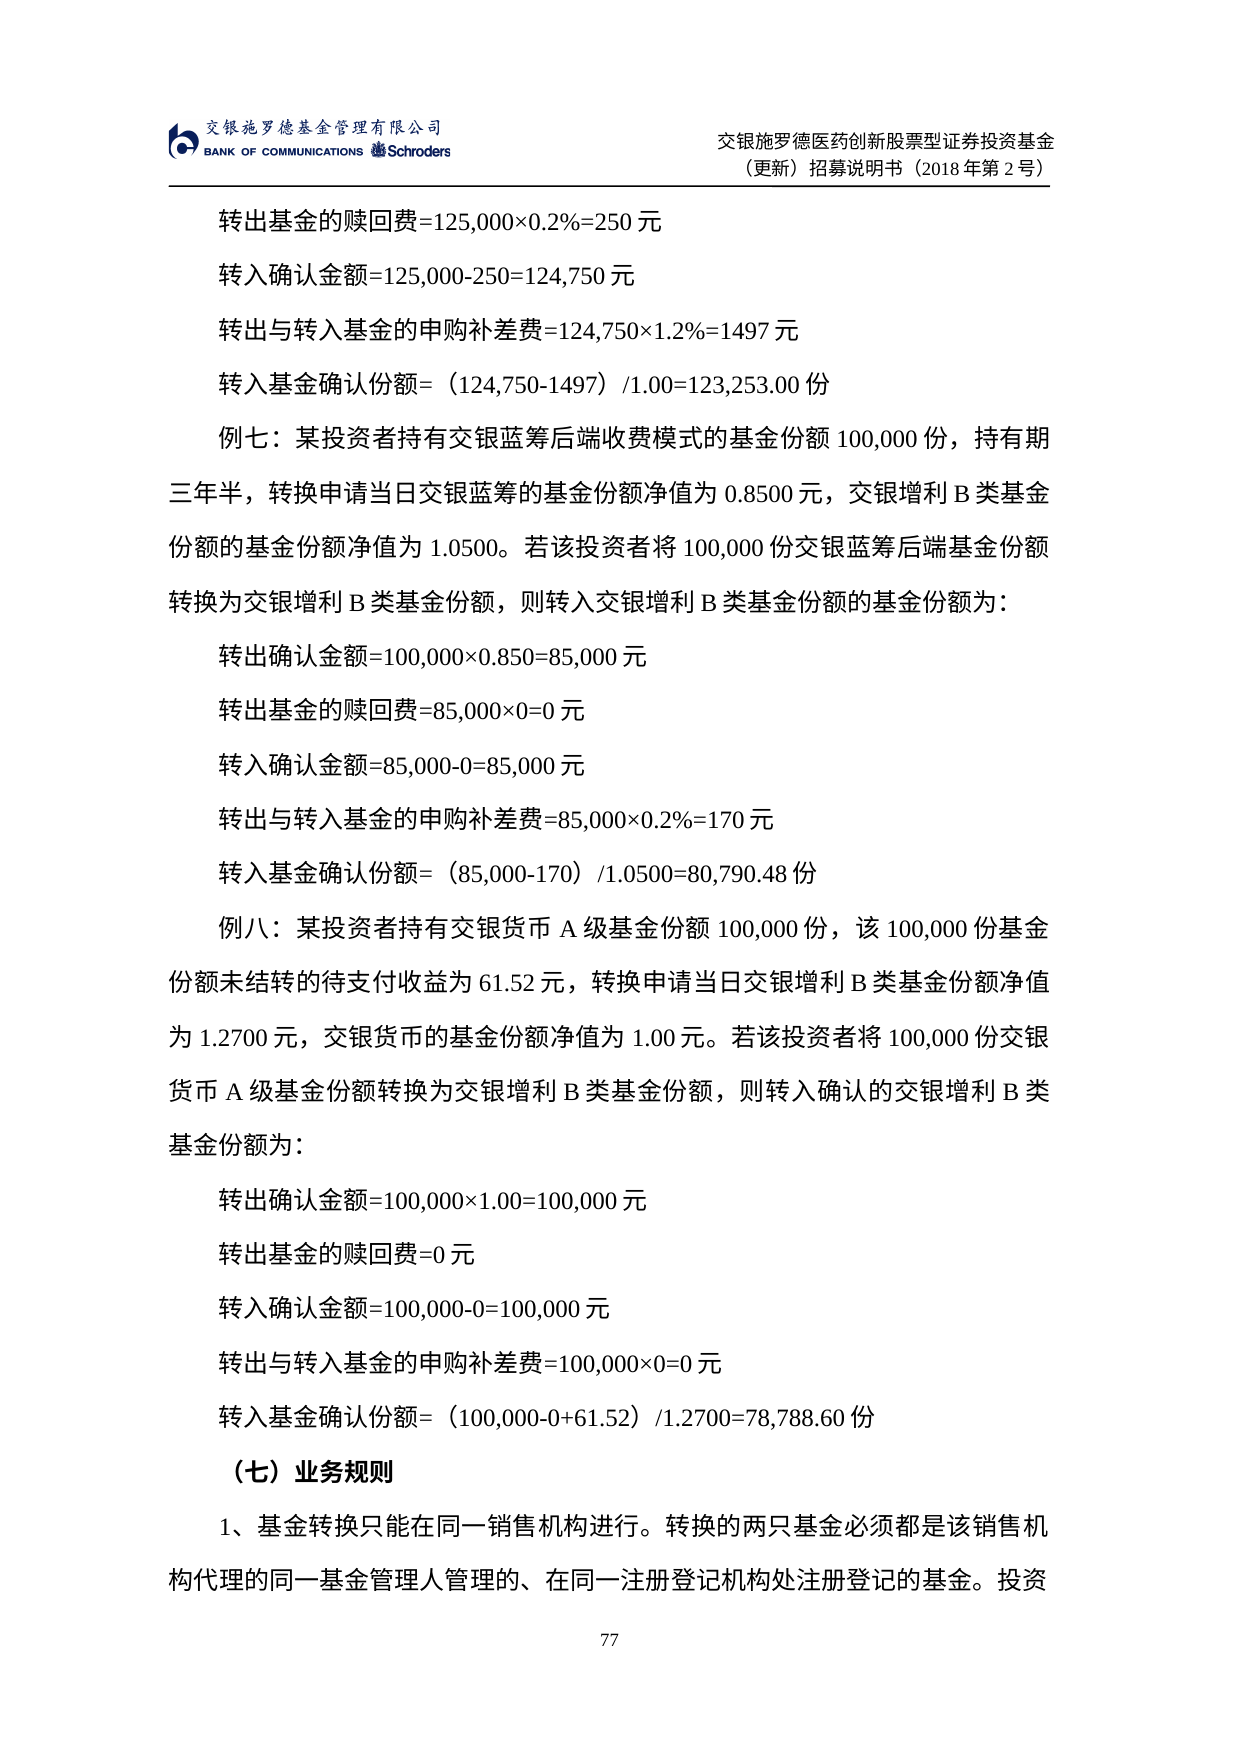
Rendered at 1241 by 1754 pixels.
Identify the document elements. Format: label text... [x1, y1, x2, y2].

text 转出与转入基金的申购补差费=124,750×1.2%=1497元 [169, 310, 1050, 346]
text （七）业务规则 [169, 1452, 1050, 1488]
text 转入确认金额=100,000-0=100,000元 [169, 1289, 1050, 1325]
text 转出基金的赎回费=125,000×0.2%=250元 [169, 201, 1050, 238]
text 转出确认金额=100,000×1.00=100,000元 [169, 1180, 1050, 1216]
text 例八：某投资者持有交银货币A级基金份额100,000份，该100,000份基金份额未结转的待支付收益为61.52元，转换申请当日交银增利B类基金份额净值为1.2700元，交银货币的基金份额净值为1.00元。若该投资者将100,000份交银货币A级基金份额转换为交银增利B类基金份额，则转入确认的交银增利B类基金份额为： [169, 908, 1050, 1162]
text 例七：某投资者持有交银蓝筹后端收费模式的基金份额100,000份，持有期三年半，转换申请当日交银蓝筹的基金份额净值为0.8500元，交银增利B类基金份额的基金份额净值为1.0500。若该投资者将100,000份交银蓝筹后端基金份额转换为交银增利B类基金份额，则转入交银增利B类基金份额的基金份额为： [169, 419, 1050, 618]
text 转出基金的赎回费=0元 [169, 1234, 1050, 1271]
text 转出确认金额=100,000×0.850=85,000元 [169, 636, 1050, 673]
text 转出基金的赎回费=85,000×0=0元 [169, 691, 1050, 727]
picture [168, 119, 451, 159]
text 转入确认金额=125,000-250=124,750元 [169, 256, 1050, 292]
text 转入基金确认份额=（124,750-1497）/1.00=123,253.00份 [169, 364, 1050, 401]
text 1、基金转换只能在同一销售机构进行。转换的两只基金必须都是该销售机构代理的同一基金管理人管理的、在同一注册登记机构处注册登记的基金。投资人办理基金转换业务时，转出方的基金必须处于可赎回状态，转入方的基金必须处于可申购状态。 [169, 1506, 1050, 1597]
text 转入基金确认份额=（100,000-0+61.52）/1.2700=78,788.60份 [169, 1398, 1050, 1434]
text 转出与转入基金的申购补差费=85,000×0.2%=170元 [169, 799, 1050, 836]
text 转入确认金额=85,000-0=85,000元 [169, 745, 1050, 781]
text 转入基金确认份额=（85,000-170）/1.0500=80,790.48份 [169, 854, 1050, 890]
text 转出与转入基金的申购补差费=100,000×0=0元 [169, 1343, 1050, 1379]
